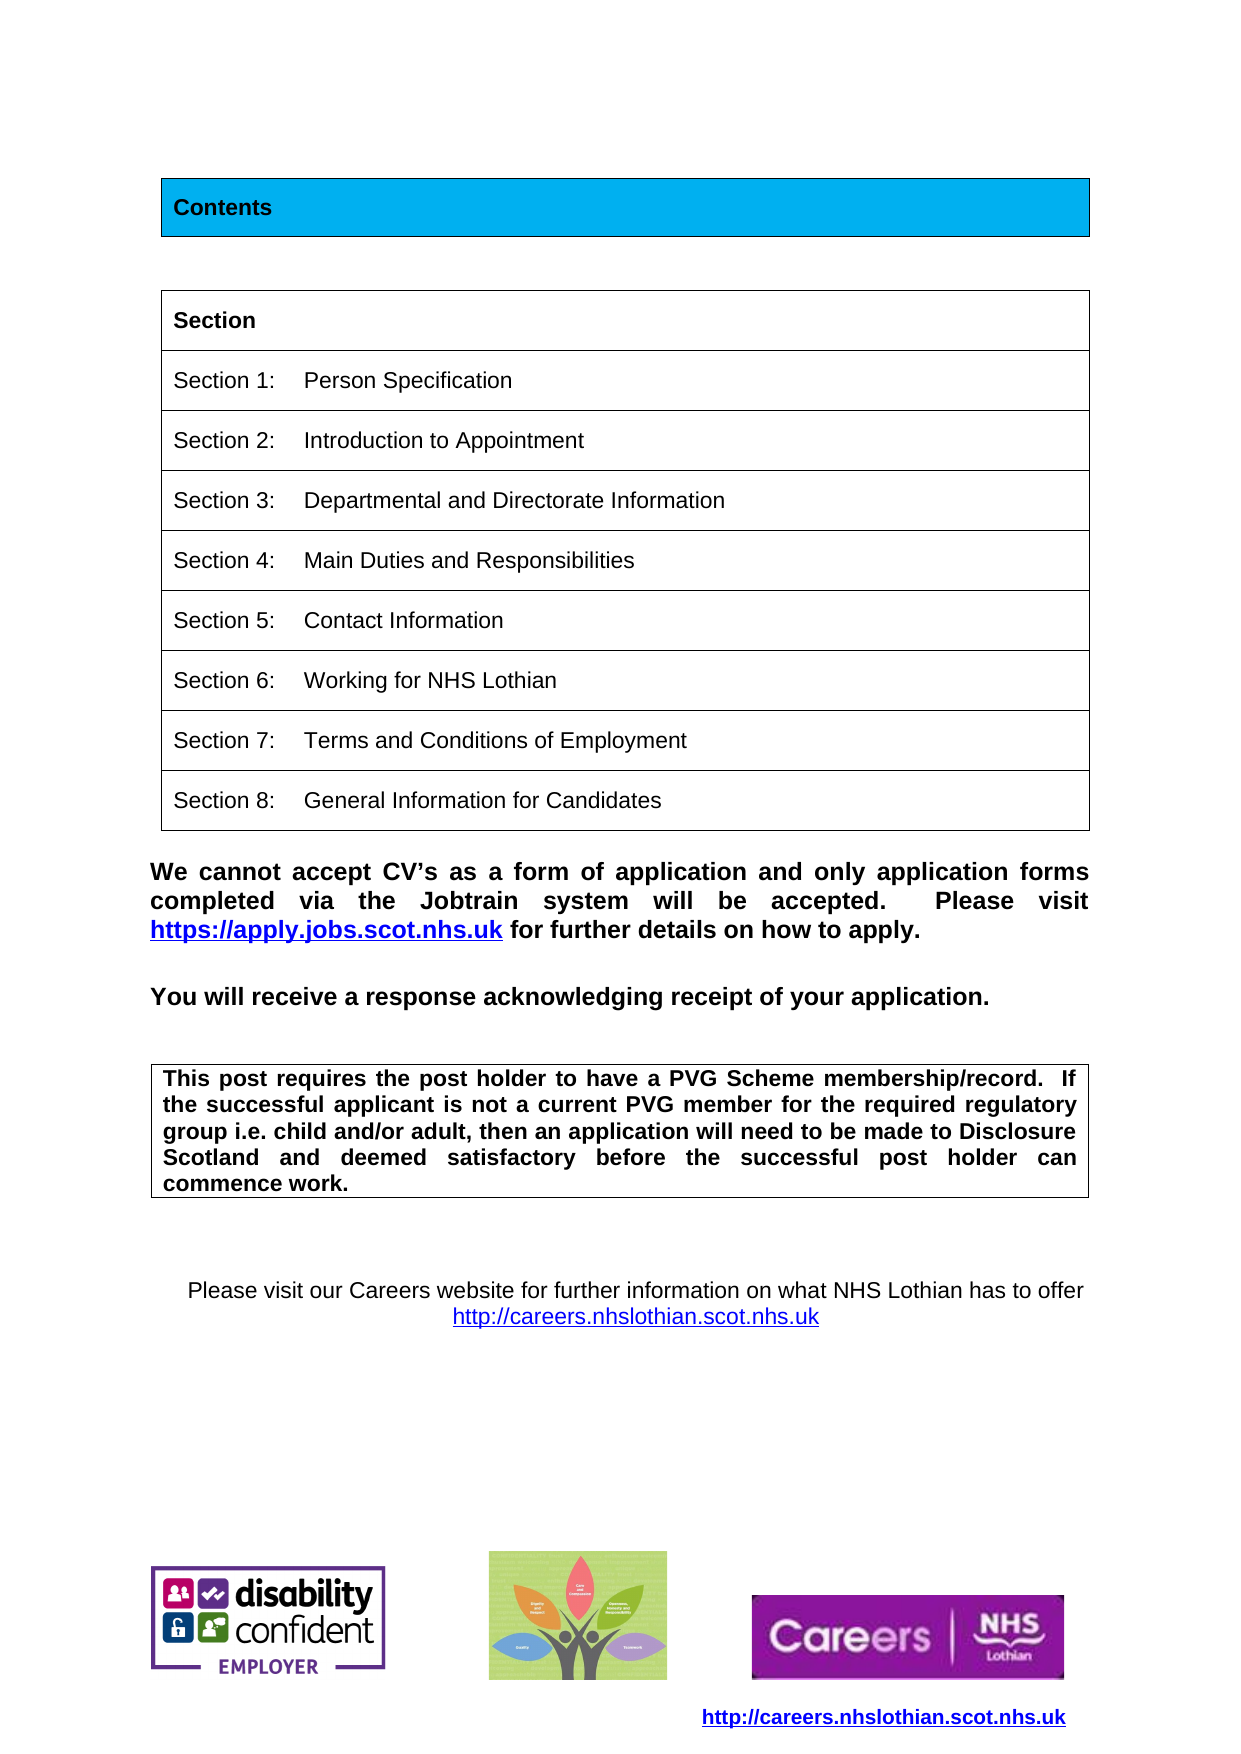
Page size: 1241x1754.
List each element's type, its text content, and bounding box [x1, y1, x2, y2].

table_cell Section 5: [162, 591, 292, 650]
table_header Section [162, 291, 292, 350]
table_cell Terms and Conditions of Employment [293, 711, 1089, 770]
picture [751, 1595, 1065, 1680]
table_cell Section 3: [162, 471, 292, 530]
table_cell Introduction to Appointment [293, 411, 1089, 470]
text Please visit our Careers website for further information on what NHS Lothian has to offer http://careers.nhslothian.scot.nhs.uk [150, 1277, 1121, 1329]
table_cell Working for NHS Lothian [293, 651, 1089, 710]
table_cell Section 1: [162, 351, 292, 410]
table_cell Main Duties and Responsibilities [293, 531, 1089, 590]
table_cell Contact Information [293, 591, 1089, 650]
table_header This post requires the post holder to have a PVG Scheme membership/record. If the successful applicant is not a current PVG member for the required regulatory group i.e. child and/or adult, then an application will need to be made to Disclosure and deemed satisfactory before the successful post holder can commence work. [152, 1065, 1088, 1197]
table_cell Section 2: [162, 411, 292, 470]
table_cell Person Specification [293, 351, 1089, 410]
picture [150, 1566, 386, 1680]
text You will receive a response acknowledging receipt of your application. [150, 982, 1090, 1011]
table_cell Departmental and Directorate Information [293, 471, 1089, 530]
table_cell Section 8: [162, 771, 292, 830]
table_cell Section 7: [162, 711, 292, 770]
table_cell Section 4: [162, 531, 292, 590]
table_header Contents [162, 179, 1089, 236]
table_header [293, 291, 1089, 350]
text We cannot accept CV’s as a form of application and only application forms completed via the Jobtrain system will be accepted. Please visit https://apply.jobs.scot.nhs.uk for further details on how to apply. [150, 857, 1090, 943]
picture [488, 1551, 668, 1680]
table_cell Section 6: [162, 651, 292, 710]
table_cell General Information for Candidates [293, 771, 1089, 830]
